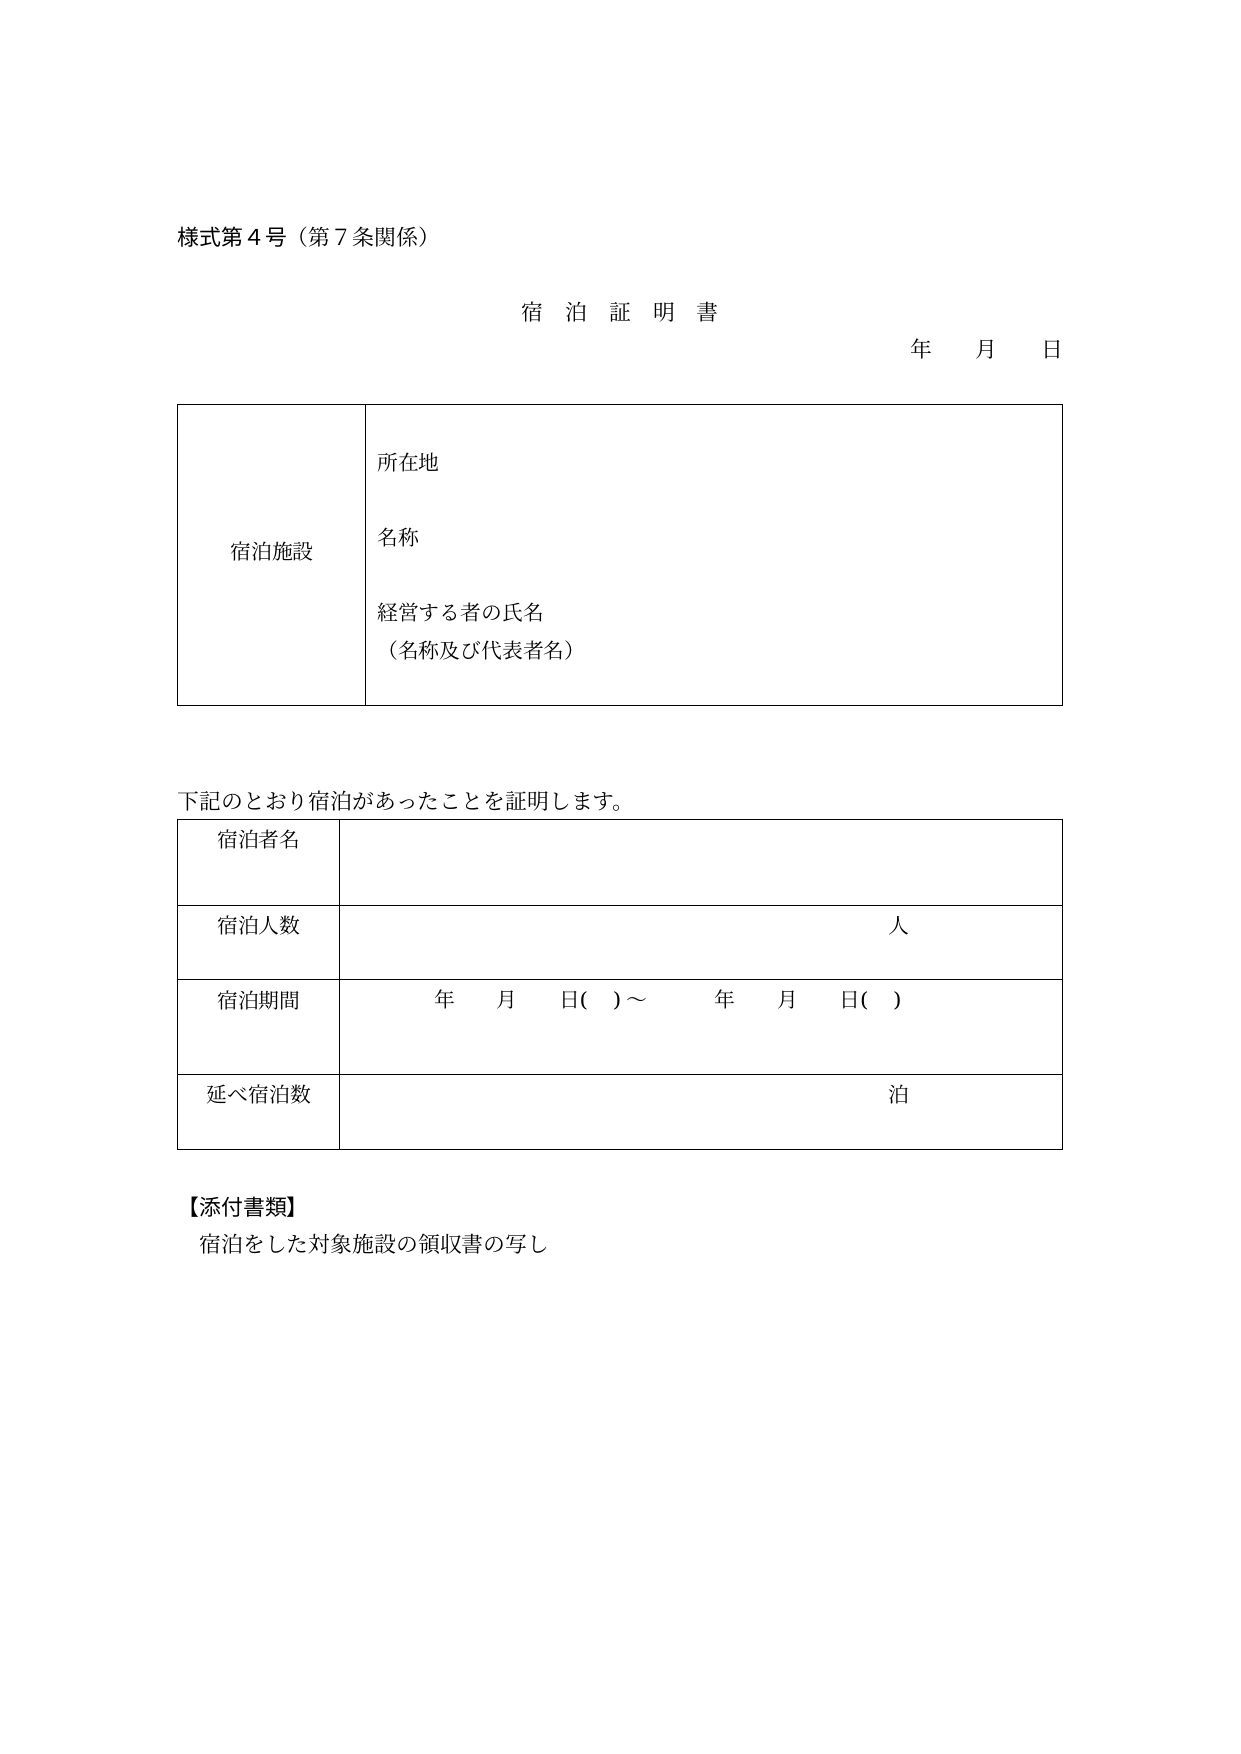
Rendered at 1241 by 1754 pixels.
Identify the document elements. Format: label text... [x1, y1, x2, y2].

table_header 宿泊者名 [178, 820, 339, 905]
text 下記のとおり宿泊があったことを証明します。 [177, 781, 1063, 819]
table_header 宿泊施設 [178, 405, 365, 705]
table_cell 泊 [340, 1075, 1062, 1148]
table_cell 延べ宿泊数 [178, 1075, 339, 1148]
text 【添付書類】 [177, 1187, 1063, 1224]
table_header [340, 820, 1062, 905]
text 宿 泊 証 明 書 [177, 292, 1063, 329]
table_header 所在地 名称 経営する者の氏名 （名称及び代表者名） [366, 405, 1062, 705]
table_cell 宿泊期間 [178, 980, 339, 1074]
text 年 月 日 [177, 329, 1063, 367]
table_cell 宿泊人数 [178, 906, 339, 979]
text 宿泊をした対象施設の領収書の写し [177, 1224, 1063, 1262]
table_cell 年 月 日( ) ～ 年 月 日( ) [340, 980, 1062, 1074]
text 様式第４号（第７条関係） [177, 217, 1063, 254]
table_cell 人 [340, 906, 1062, 979]
